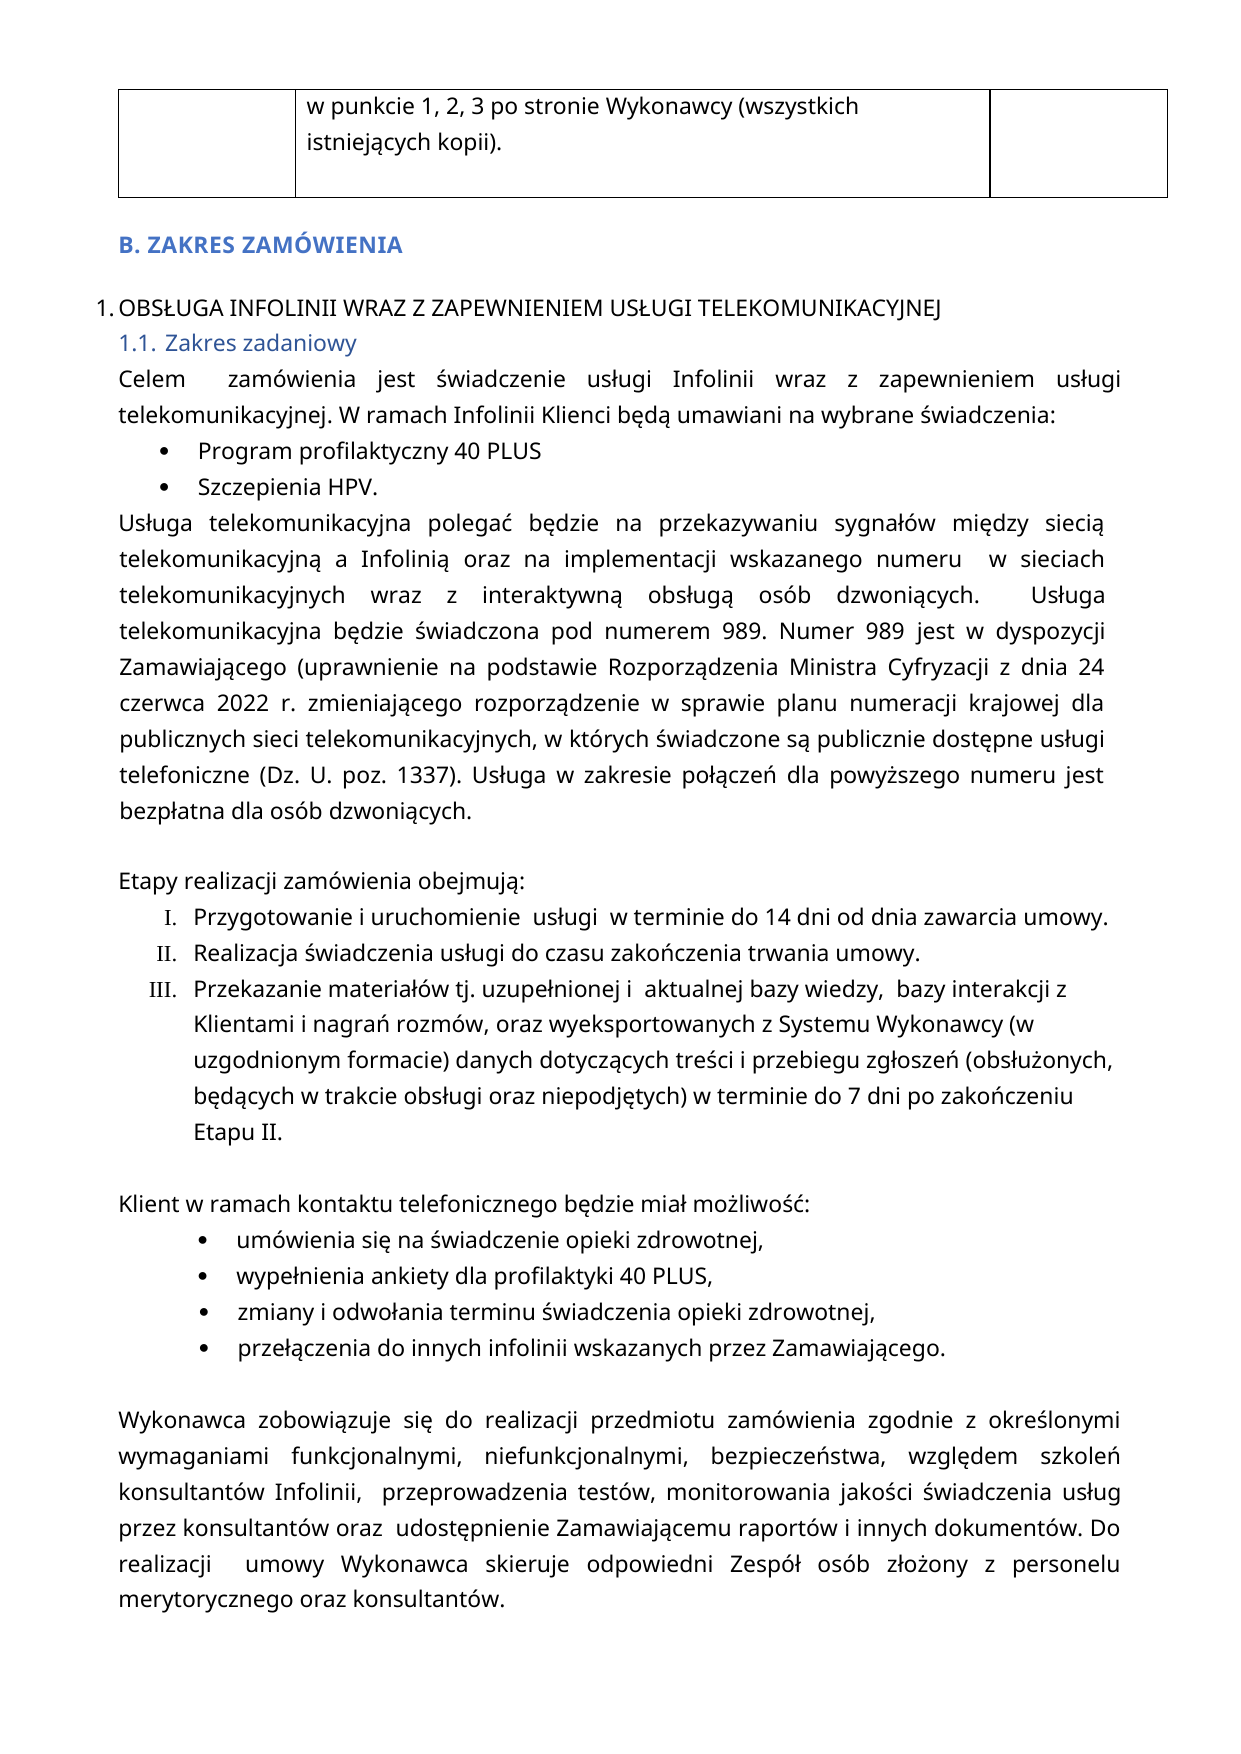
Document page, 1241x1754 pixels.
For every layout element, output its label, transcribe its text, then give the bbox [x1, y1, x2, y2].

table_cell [119, 90, 295, 197]
text Klient w ramach kontaktu telefonicznego będzie miał możliwość: [118, 1188, 1122, 1219]
list zmiany i odwołania terminu świadczenia opieki zdrowotnej, [200, 1296, 1122, 1327]
list umówienia się na świadczenie opieki zdrowotnej, [199, 1224, 1122, 1255]
text B. ZAKRES ZAMÓWIENIA [118, 229, 1122, 260]
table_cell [296, 90, 989, 197]
text Wykonawca zobowiązuje się do realizacji przedmiotu zamówienia zgodnie z określonymi wymaganiami funkcjonalnymi, niefunkcjonalnymi, bezpieczeństwa, względem szkoleń konsultantów Infolinii, przeprowadzenia testów, monitorowania jakości świadczenia usług przez konsultantów oraz udostępnienie Zamawiającemu raportów i innych dokumentów. Do realizacji umowy Wykonawca skieruje odpowiedni Zespół osób złożony z personelu merytorycznego oraz konsultantów. [118, 1404, 1122, 1615]
list Szczepienia HPV. [160, 471, 1122, 502]
text Usługa telekomunikacyjna polegać będzie na przekazywaniu sygnałów między siecią telekomunikacyjną a Infolinią oraz na implementacji wskazanego numeru w sieciach telekomunikacyjnych wraz z interaktywną obsługą osób dzwoniących. Usługa telekomunikacyjna będzie świadczona pod numerem 989. Numer 989 jest w dyspozycji Zamawiającego (uprawnienie na podstawie Rozporządzenia Ministra Cyfryzacji z dnia 24 czerwca 2022 r. zmieniającego rozporządzenie w sprawie planu numeracji krajowej dla publicznych sieci telekomunikacyjnych, w których świadczone są publicznie dostępne usługi telefoniczne (Dz. U. poz. 1337). Usługa w zakresie połączeń dla powyższego numeru jest bezpłatna dla osób dzwoniących. [118, 507, 1106, 826]
text Celem zamówienia jest świadczenie usługi Infolinii wraz z zapewnieniem usługi telekomunikacyjnej. W ramach Infolinii Klienci będą umawiani na wybrane świadczenia: [118, 363, 1122, 431]
list Przygotowanie i uruchomienie usługi w terminie do 14 dni od dnia zawarcia umowy. [177, 901, 1122, 932]
list Realizacja świadczenia usługi do czasu zakończenia trwania umowy. [177, 937, 1122, 968]
text Etapy realizacji zamówienia obejmują: [118, 865, 1122, 896]
list Przekazanie materiałów tj. uzupełnionej i aktualnej bazy wiedzy, bazy interakcji z Klientami i nagrań rozmów, oraz wyeksportowanych z Systemu Wykonawcy (w uzgodnionym formacie) danych dotyczących treści i przebiegu zgłoszeń (obsłużonych, będących w trakcie obsługi oraz niepodjętych) w terminie do 7 dni po zakończeniu Etapu II. [177, 972, 1122, 1147]
list wypełnienia ankiety dla profilaktyki 40 PLUS, [199, 1260, 1122, 1291]
list Program profilaktyczny 40 PLUS [160, 435, 1122, 466]
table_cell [991, 90, 1167, 197]
list przełączenia do innych infolinii wskazanych przez Zamawiającego. [200, 1332, 1122, 1363]
list Zakres zadaniowy [118, 327, 1122, 359]
list OBSŁUGA INFOLINII WRAZ Z ZAPEWNIENIEM USŁUGI TELEKOMUNIKACYJNEJ [95, 291, 1122, 323]
